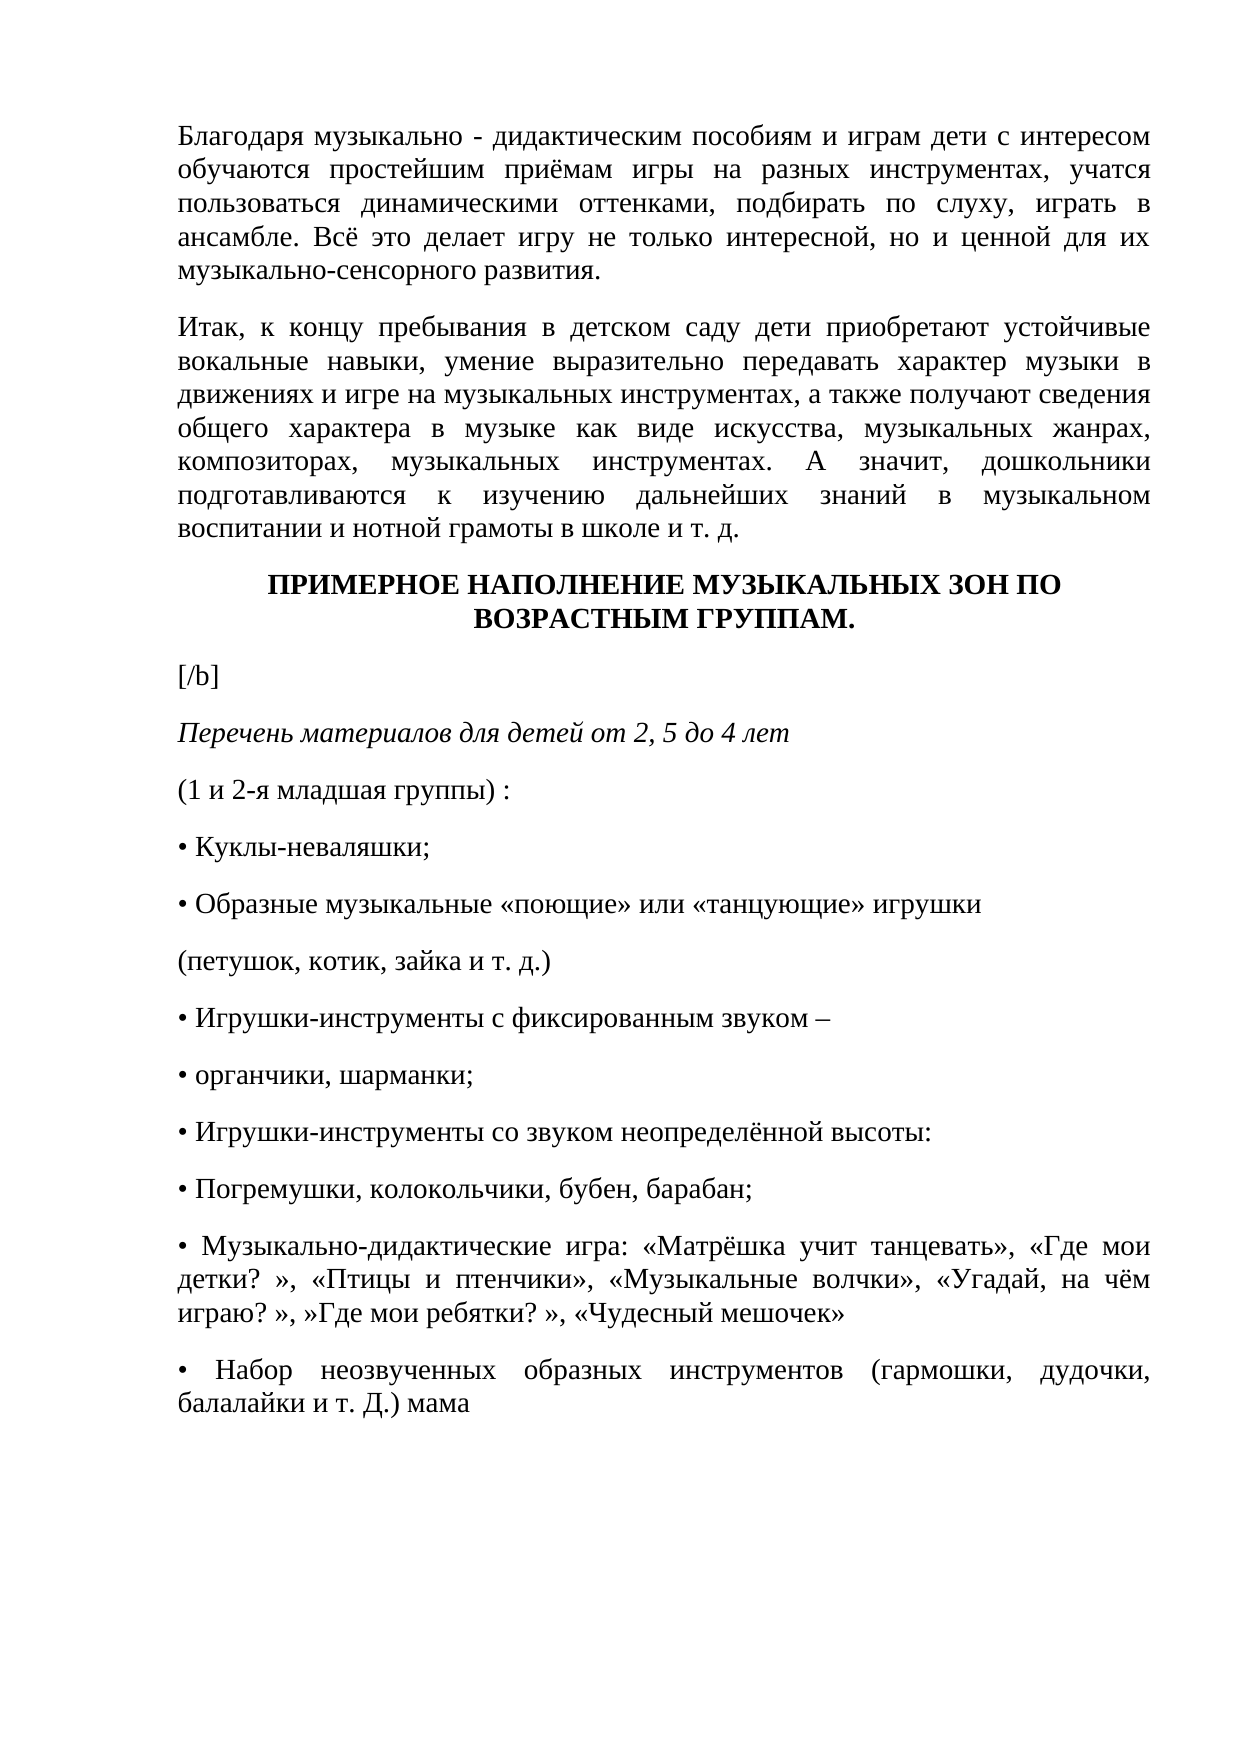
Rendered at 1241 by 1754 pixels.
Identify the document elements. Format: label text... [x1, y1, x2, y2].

text [/b] [177, 658, 1152, 692]
text • Куклы-неваляшки; [177, 829, 1152, 862]
text • Набор неозвученных образных инструментов (гармошки, дудочки, балалайки и т. Д.) мама [177, 1352, 1152, 1419]
text • Игрушки-инструменты со звуком неопределённой высоты: [177, 1114, 1152, 1147]
text Перечень материалов для детей от 2, 5 до 4 лет [177, 715, 1152, 748]
text (петушок, котик, зайка и т. д.) [177, 943, 1152, 976]
text • Погремушки, колокольчики, бубен, барабан; [177, 1171, 1152, 1204]
text Итак, к концу пребывания в детском саду дети приобретают устойчивые вокальные навыки, умение выразительно передавать характер музыки в движениях и игре на музыкальных инструментах, а также получают сведения общего характера в музыке как виде искусства, музыкальных жанрах, композиторах, музыкальных инструментах. А значит, дошкольники подготавливаются к изучению дальнейших знаний в музыкальном воспитании и нотной грамоты в школе и т. д. [177, 309, 1152, 544]
text • органчики, шарманки; [177, 1057, 1152, 1090]
text • Музыкально-дидактические игра: «Матрёшка учит танцевать», «Где мои детки? », «Птицы и птенчики», «Музыкальные волчки», «Угадай, на чём играю? », »Где мои ребятки? », «Чудесный мешочек» [177, 1228, 1152, 1328]
text Благодаря музыкально - дидактическим пособиям и играм дети с интересом обучаются простейшим приёмам игры на разных инструментах, учатся пользоваться динамическими оттенками, подбирать по слуху, играть в ансамбле. Всё это делает игру не только интересной, но и ценной для их музыкально-сенсорного развития. [177, 118, 1152, 286]
text • Игрушки-инструменты с фиксированным звуком – [177, 1000, 1152, 1033]
text • Образные музыкальные «поющие» или «танцующие» игрушки [177, 886, 1152, 919]
text ПРИМЕРНОЕ НАПОЛНЕНИЕ МУЗЫКАЛЬНЫХ ЗОН ПО ВОЗРАСТНЫМ ГРУППАМ. [177, 567, 1152, 634]
text (1 и 2-я младшая группы) : [177, 772, 1152, 806]
